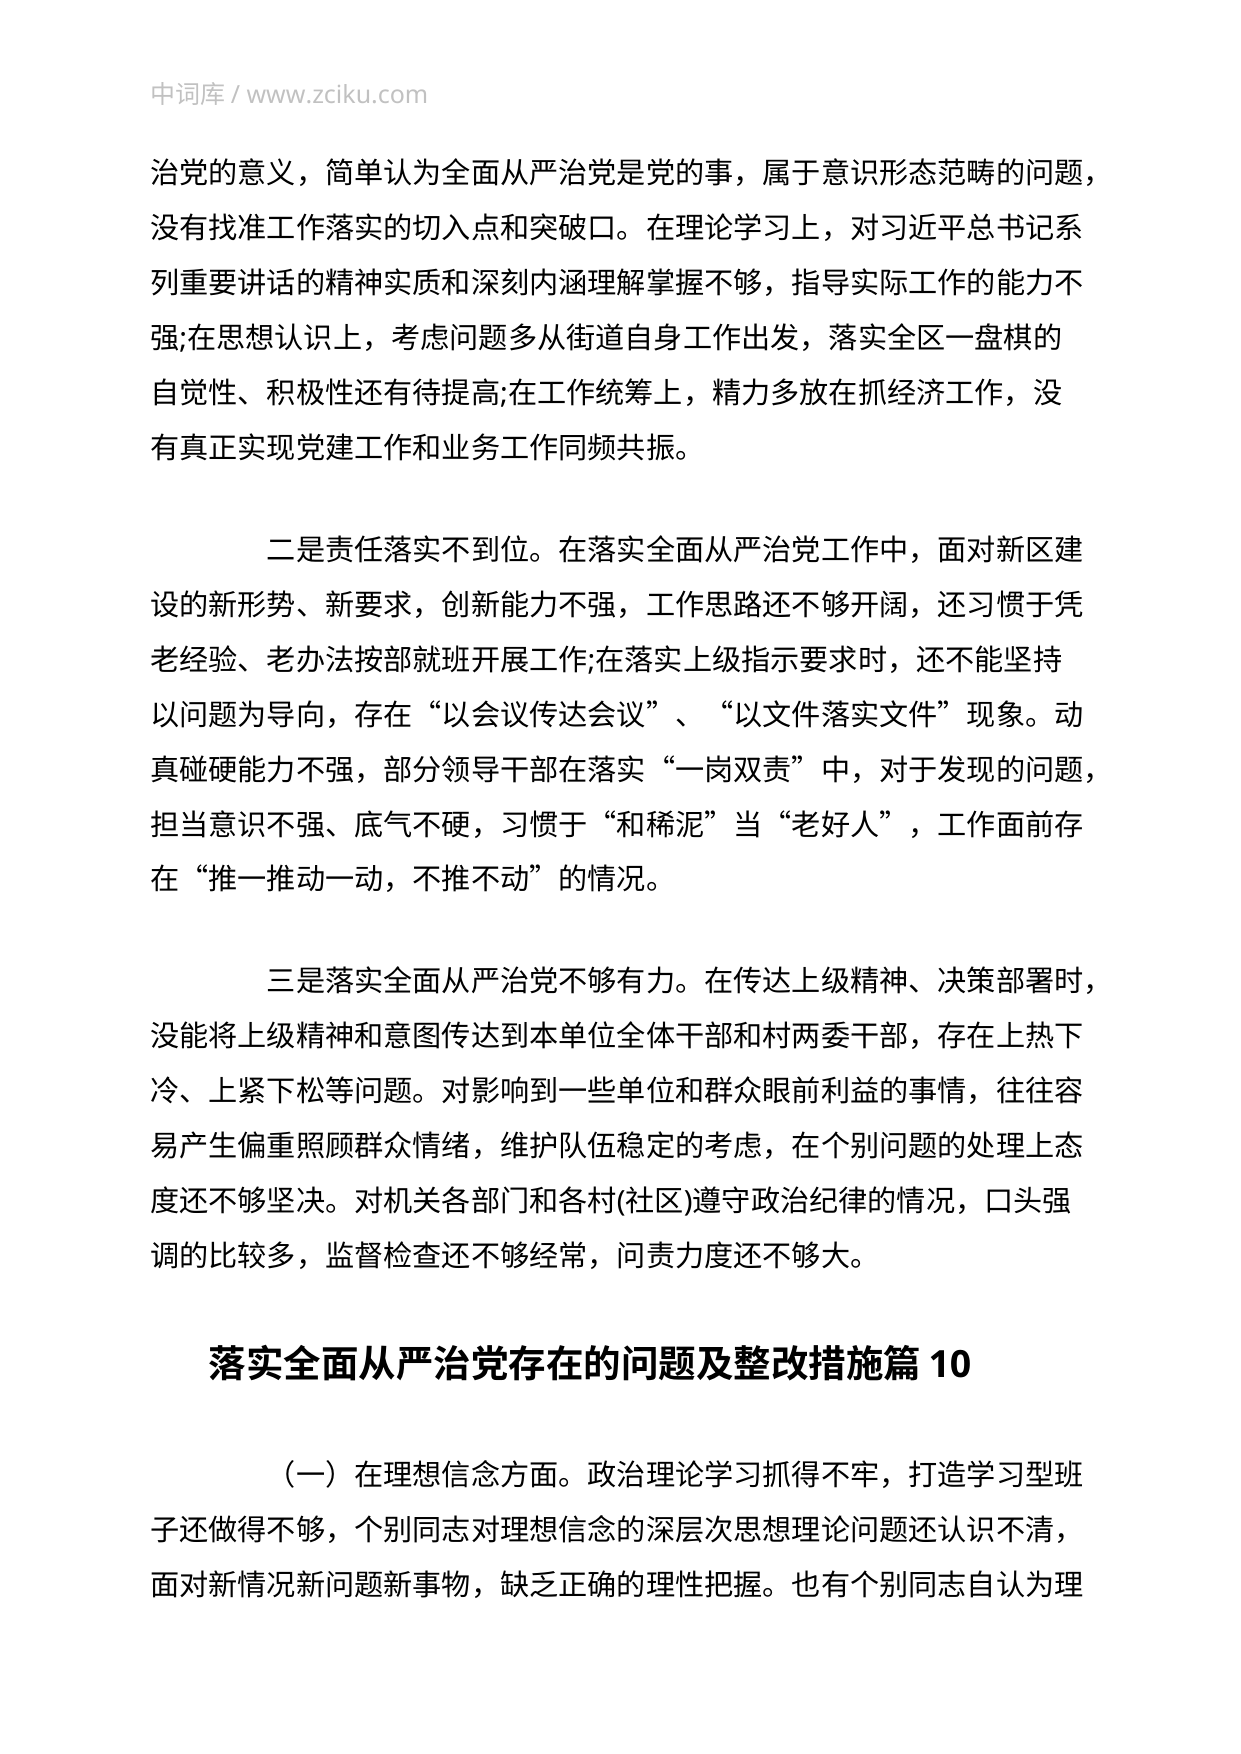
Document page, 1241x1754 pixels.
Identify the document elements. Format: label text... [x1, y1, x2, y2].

text 二是责任落实不到位。在落实全面从严治党工作中，面对新区建设的新形势、新要求，创新能力不强，工作思路还不够开阔，还习惯于凭老经验、老办法按部就班开展工作;在落实上级指示要求时，还不能坚持以问题为导向，存在“以会议传达会议”、“以文件落实文件”现象。动真碰硬能力不强，部分领导干部在落实“一岗双责”中，对于发现的问题，担当意识不强、底气不硬，习惯于“和稀泥”当“老好人”，工作面前存在“推一推动一动，不推不动”的情况。 [150, 526, 1090, 898]
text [150, 150, 1090, 467]
text 落实全面从严治党存在的问题及整改措施篇10 [150, 1334, 1090, 1388]
text 三是落实全面从严治党不够有力。在传达上级精神、决策部署时，没能将上级精神和意图传达到本单位全体干部和村两委干部，存在上热下冷、上紧下松等问题。对影响到一些单位和群众眼前利益的事情，往往容易产生偏重照顾群众情绪，维护队伍稳定的考虑，在个别问题的处理上态度还不够坚决。对机关各部门和各村(社区)遵守政治纪律的情况，口头强调的比较多，监督检查还不够经常，问责力度还不够大。 [150, 958, 1090, 1274]
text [150, 1452, 1090, 1604]
